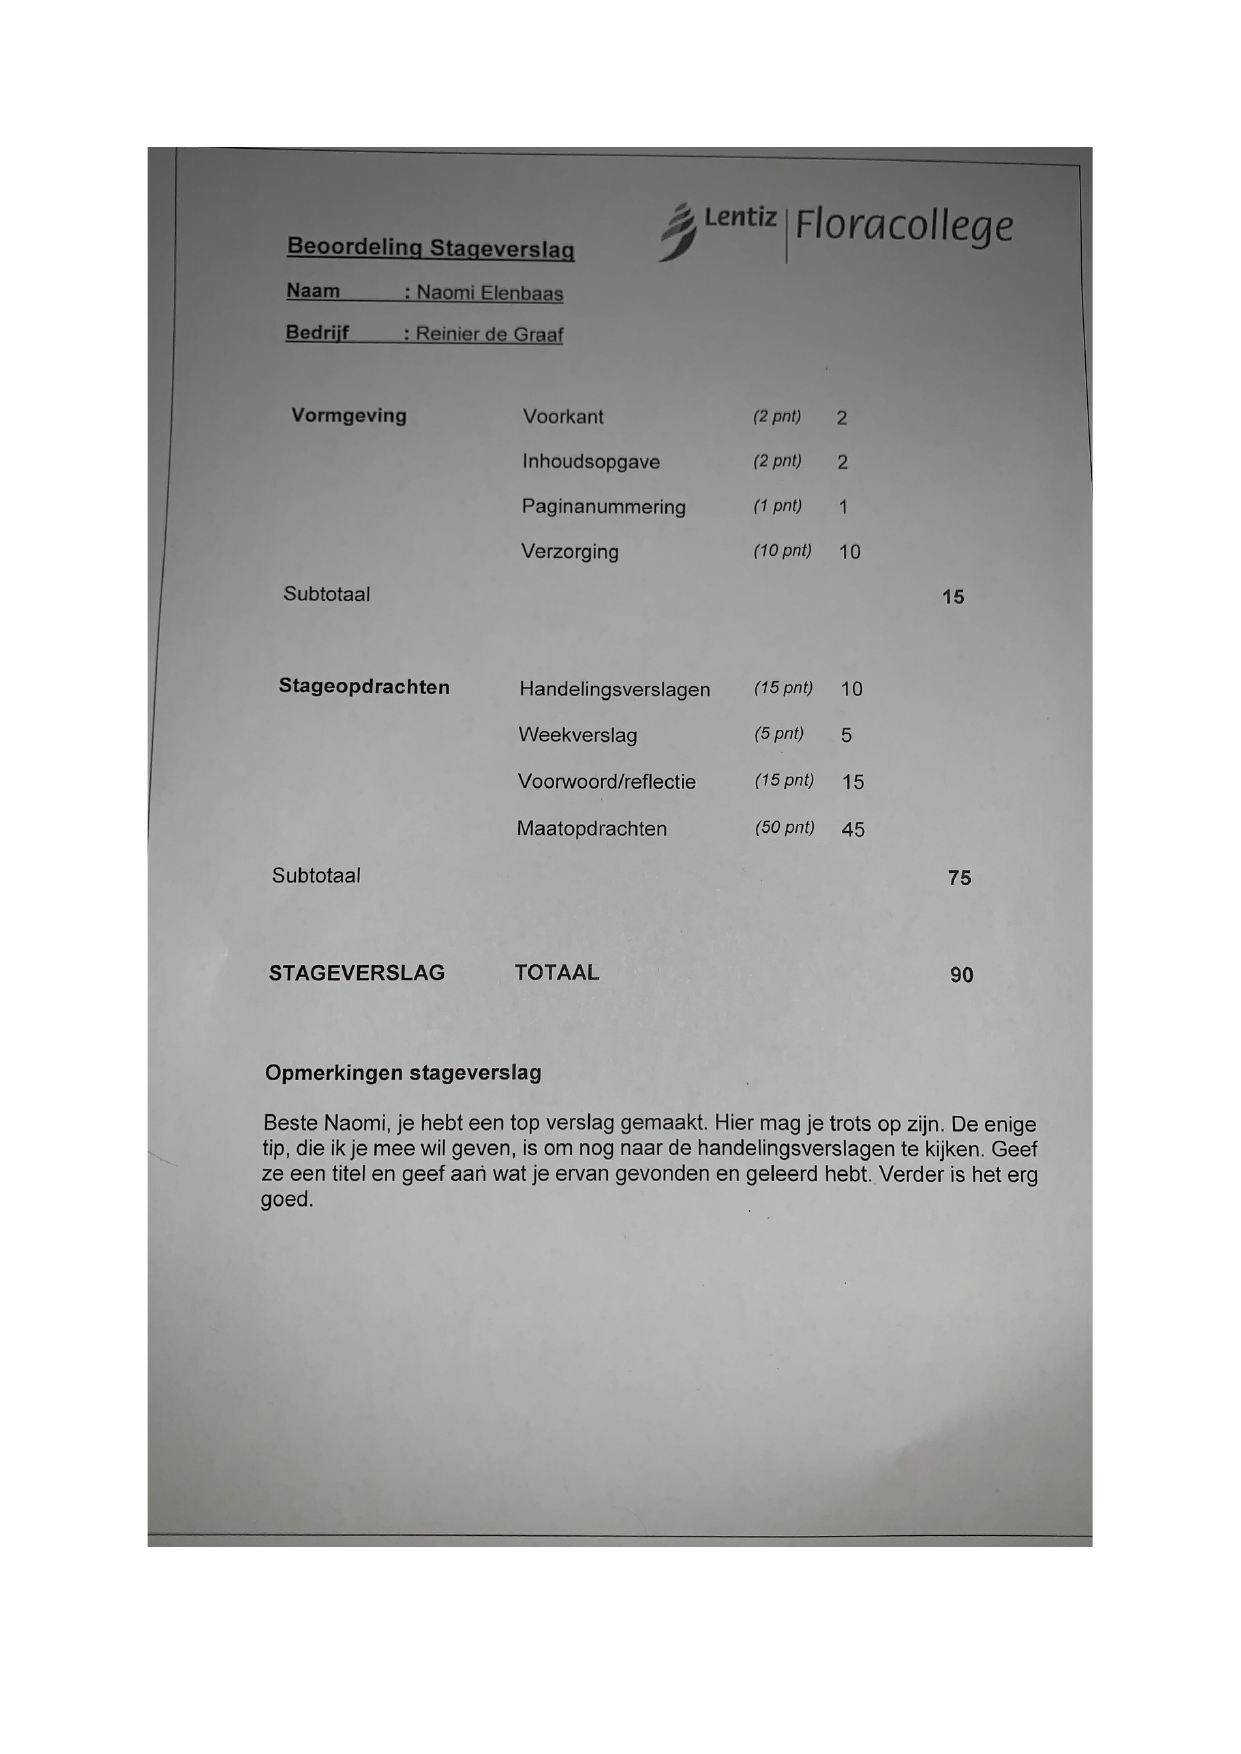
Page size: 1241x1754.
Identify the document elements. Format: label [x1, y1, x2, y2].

picture [147, 147, 1093, 1547]
